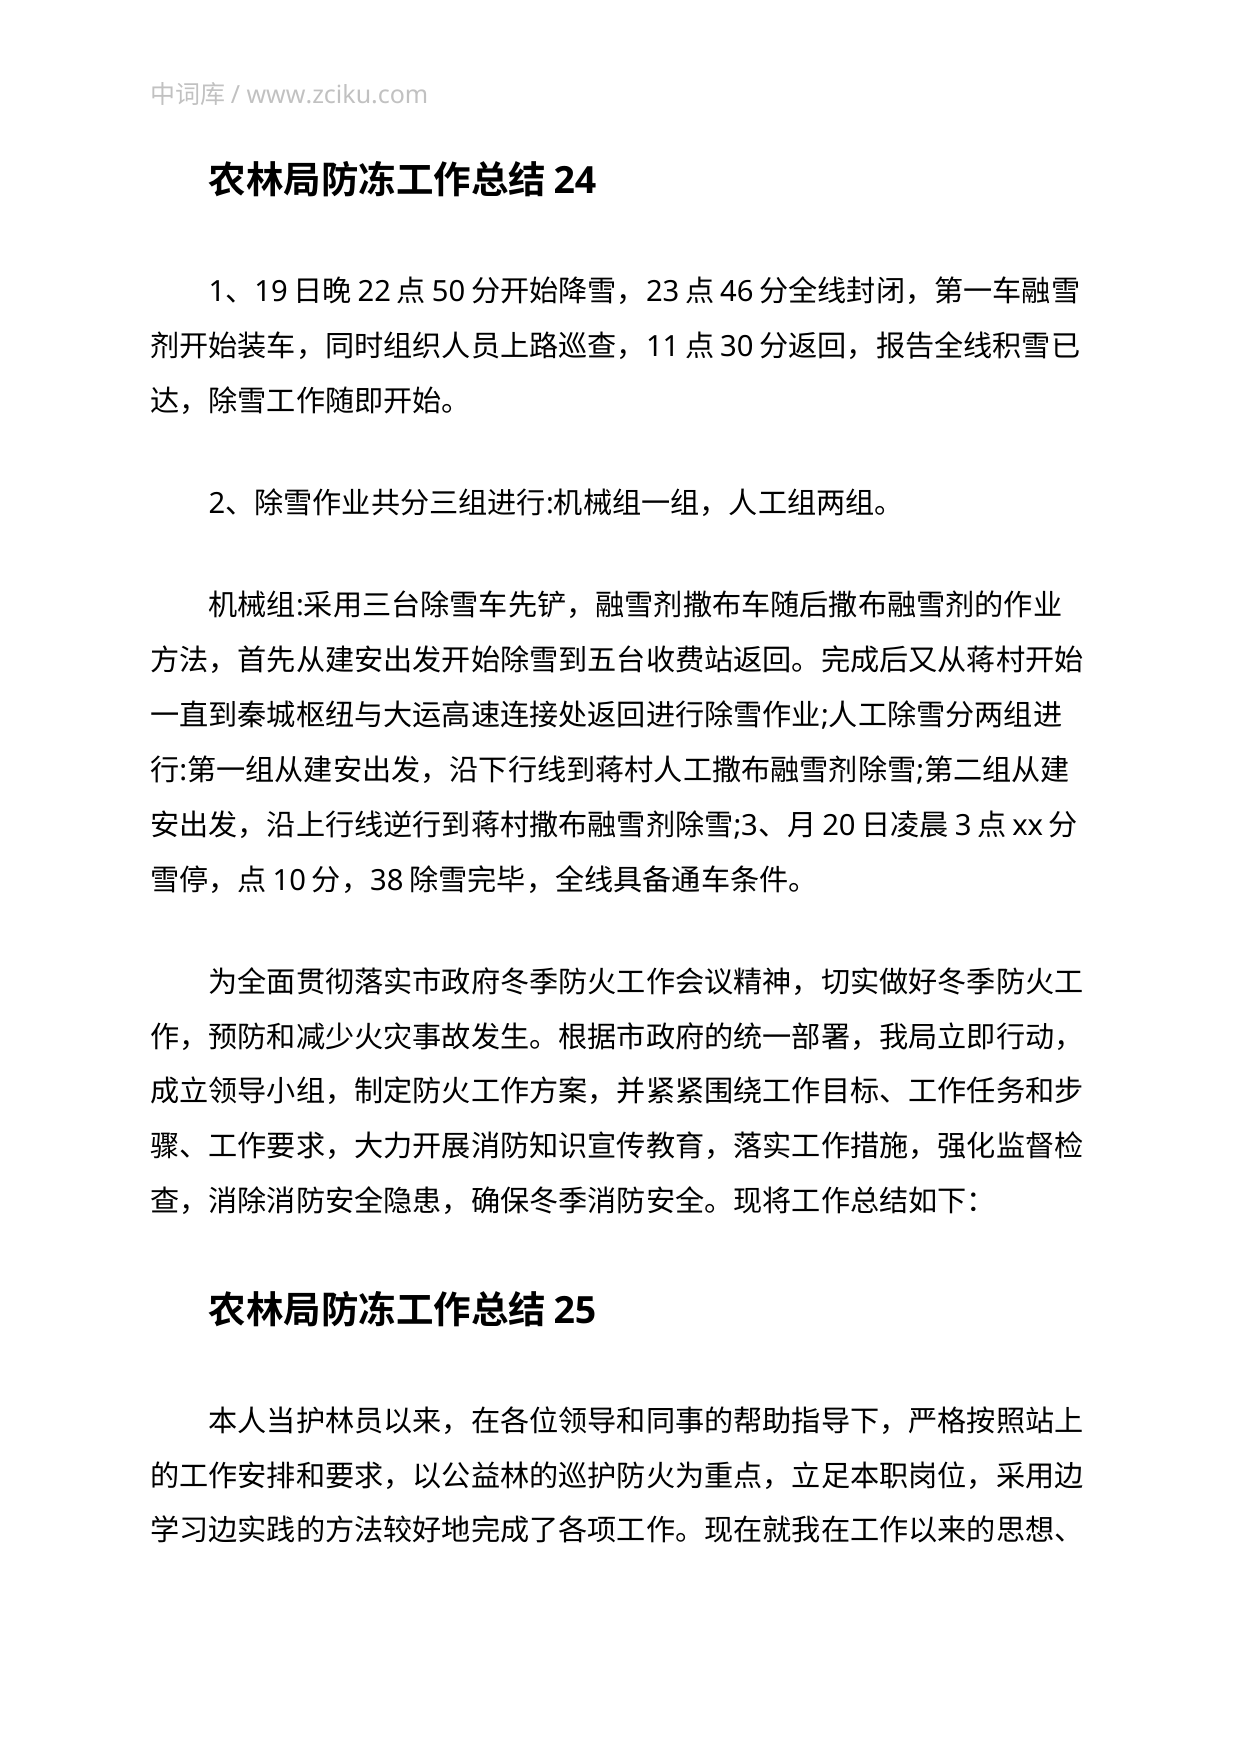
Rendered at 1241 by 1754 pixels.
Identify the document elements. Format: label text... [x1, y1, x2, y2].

text 农林局防冻工作总结25 [150, 1279, 1090, 1334]
text 2、除雪作业共分三组进行:机械组一组，人工组两组。 [150, 479, 1090, 522]
text 农林局防冻工作总结24 [150, 150, 1090, 204]
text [150, 1397, 1090, 1549]
text 为全面贯彻落实市政府冬季防火工作会议精神，切实做好冬季防火工作，预防和减少火灾事故发生。根据市政府的统一部署，我局立即行动，成立领导小组，制定防火工作方案，并紧紧围绕工作目标、工作任务和步骤、工作要求，大力开展消防知识宣传教育，落实工作措施，强化监督检查，消除消防安全隐患，确保冬季消防安全。现将工作总结如下： [150, 958, 1090, 1220]
text 1、19日晚22点50分开始降雪，23点46分全线封闭，第一车融雪剂开始装车，同时组织人员上路巡查，11点30分返回，报告全线积雪已达，除雪工作随即开始。 [150, 268, 1090, 420]
text 机械组:采用三台除雪车先铲，融雪剂撒布车随后撒布融雪剂的作业方法，首先从建安出发开始除雪到五台收费站返回。完成后又从蒋村开始一直到秦城枢纽与大运高速连接处返回进行除雪作业;人工除雪分两组进行:第一组从建安出发，沿下行线到蒋村人工撒布融雪剂除雪;第二组从建安出发，沿上行线逆行到蒋村撒布融雪剂除雪;3、月20日凌晨3点xx分雪停，点10分，38除雪完毕，全线具备通车条件。 [150, 581, 1090, 899]
